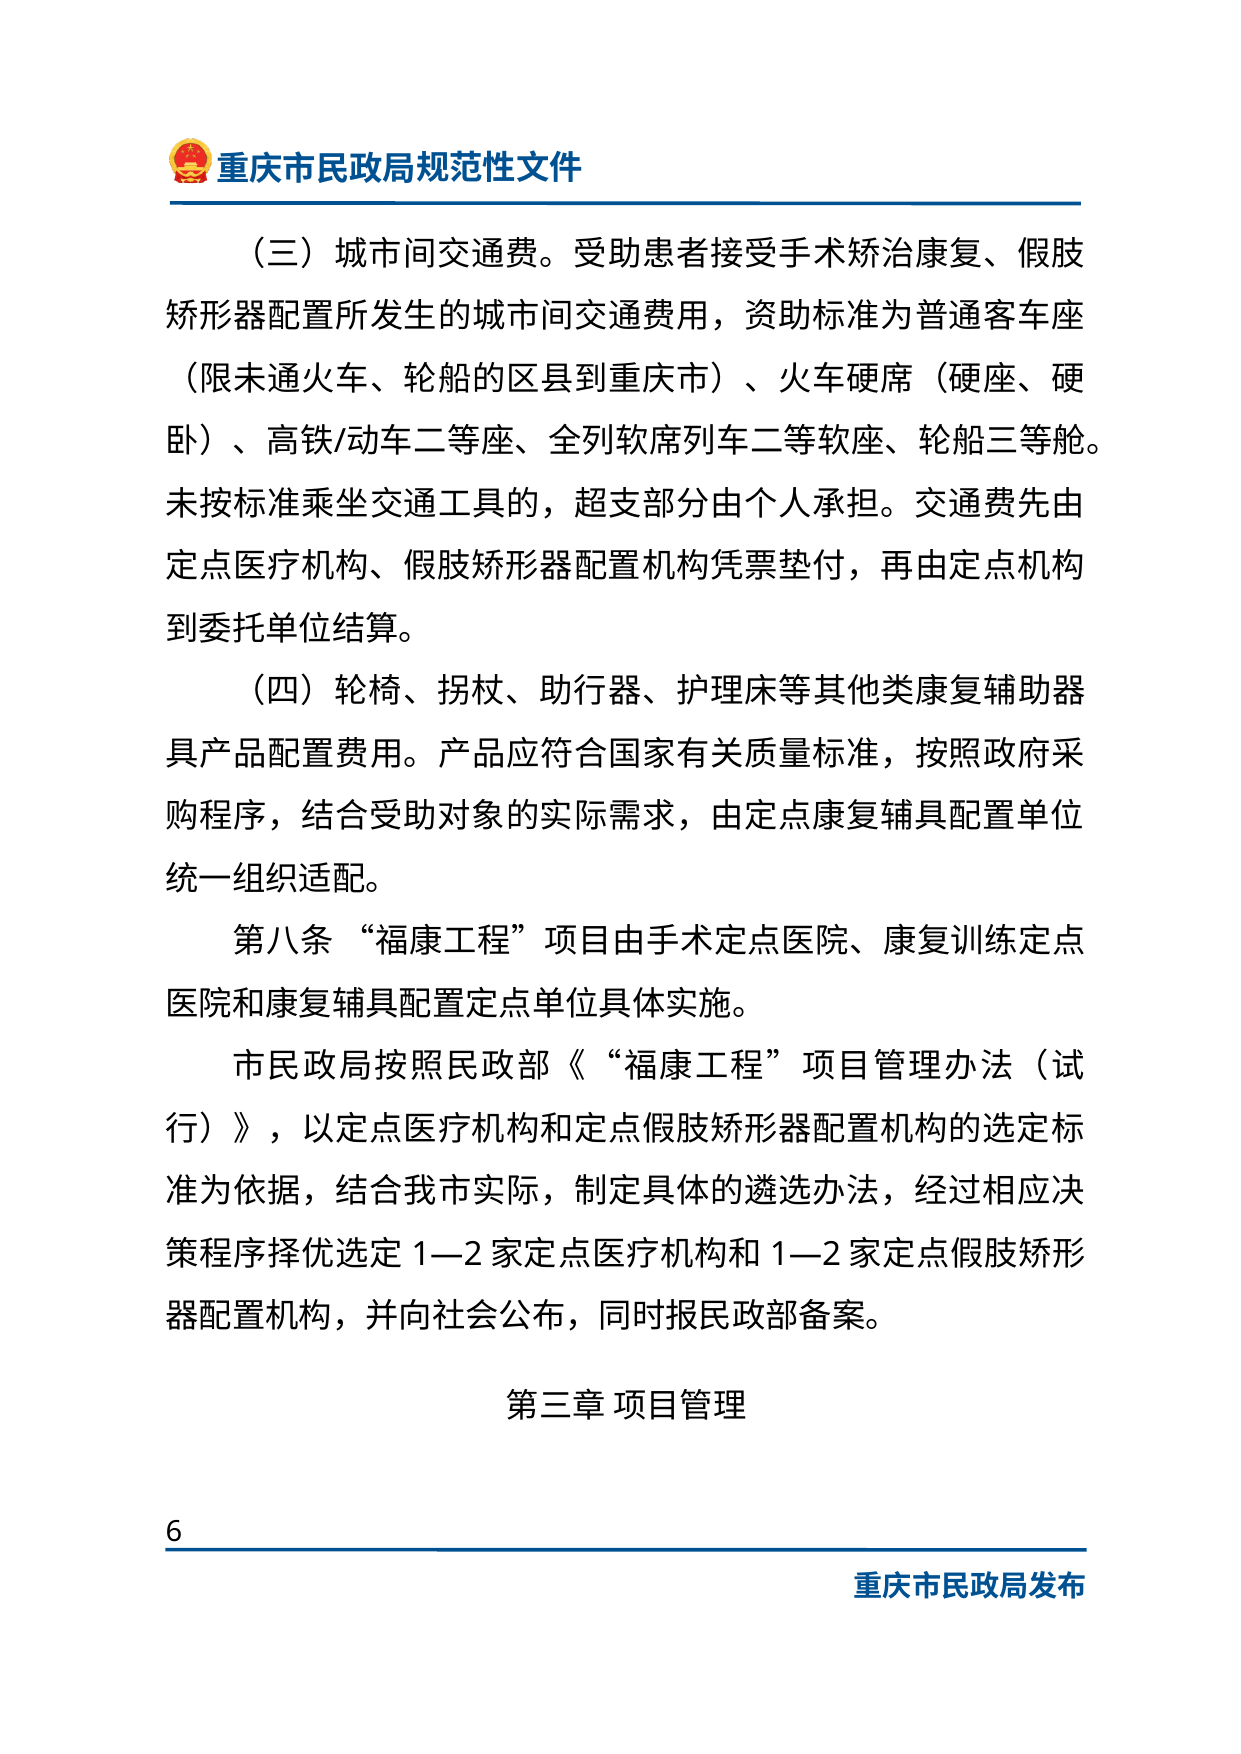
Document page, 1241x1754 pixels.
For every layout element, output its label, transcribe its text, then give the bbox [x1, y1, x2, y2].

text （三）城市间交通费。受助患者接受手术矫治康复、假肢矫形器配置所发生的城市间交通费用，资助标准为普通客车座（限未通火车、轮船的区县到重庆市）、火车硬席（硬座、硬卧）、高铁/动车二等座、全列软席列车二等软座、轮船三等舱。未按标准乘坐交通工具的，超支部分由个人承担。交通费先由定点医疗机构、假肢矫形器配置机构凭票垫付，再由定点机构到委托单位结算。 [165, 215, 1087, 653]
text （四）轮椅、拐杖、助行器、护理床等其他类康复辅助器具产品配置费用。产品应符合国家有关质量标准，按照政府采购程序，结合受助对象的实际需求，由定点康复辅具配置单位统一组织适配。 [165, 653, 1087, 903]
text 第三章 项目管理 [165, 1367, 1087, 1429]
picture [165, 136, 216, 187]
text 第八条 “福康工程”项目由手术定点医院、康复训练定点医院和康复辅具配置定点单位具体实施。 [165, 903, 1087, 1028]
text 市民政局按照民政部《“福康工程”项目管理办法（试行）》，以定点医疗机构和定点假肢矫形器配置机构的选定标准为依据，结合我市实际，制定具体的遴选办法，经过相应决策程序择优选定1—2家定点医疗机构和1—2家定点假肢矫形器配置机构，并向社会公布，同时报民政部备案。 [165, 1028, 1087, 1340]
